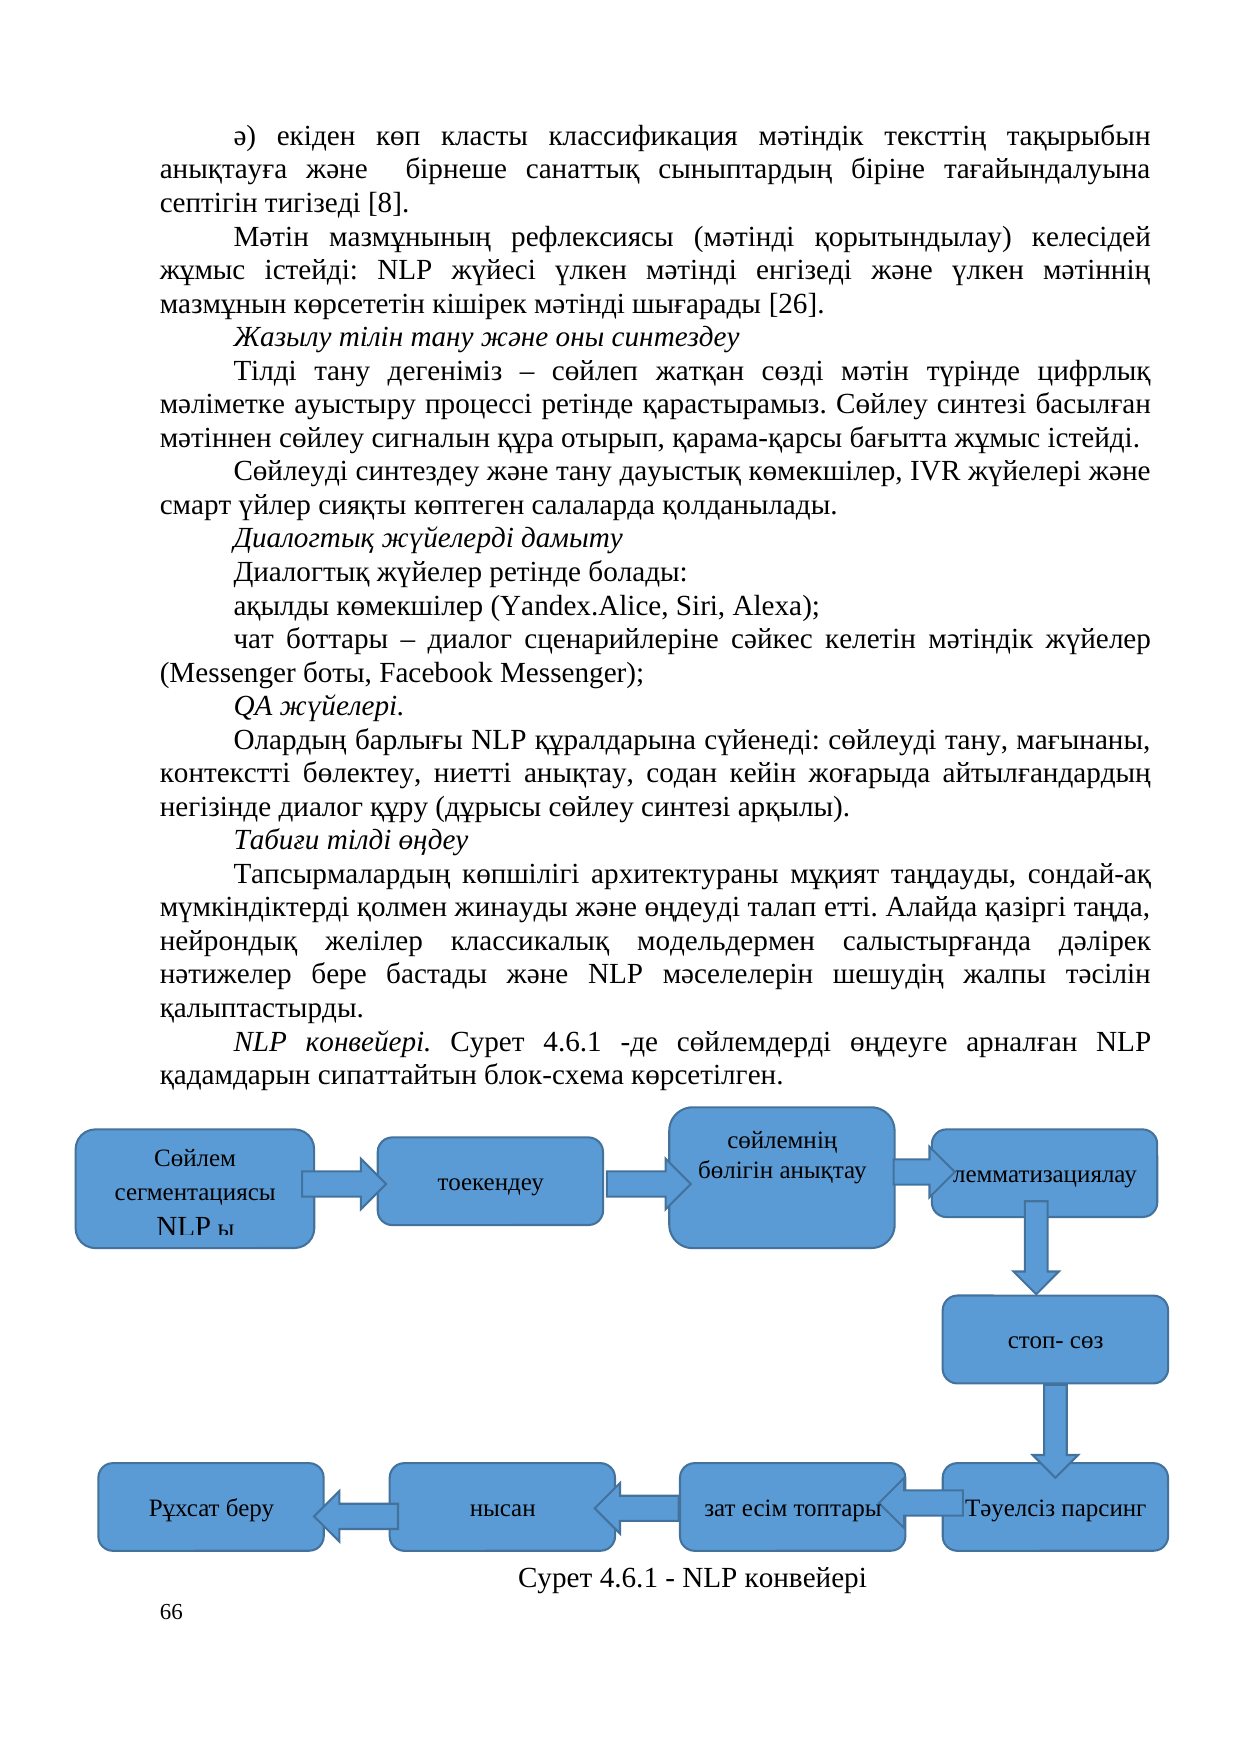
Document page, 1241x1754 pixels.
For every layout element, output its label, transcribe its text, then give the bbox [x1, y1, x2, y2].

text Тілді тану дегеніміз – сөйлеп жатқан сөзді мәтін түрінде цифрлық мәліметке ауыстыру процессі ретінде қарастырамыз. Сөйлеу синтезі басылған мәтіннен сөйлеу сигналын құра отырып, қарама-қарсы бағытта жұмыс істейді. [159, 353, 1152, 453]
text Сөйлеуді синтездеу және тану дауыстық көмекшілер, IVR жүйелері және смарт үйлер сияқты көптеген салаларда қолданылады. [159, 453, 1152, 521]
text Жазылу тілін тану және оны синтездеу [159, 319, 1152, 353]
text Сурет 4.6.1 - NLP конвейері [159, 1560, 1152, 1594]
text ақылды көмекшілер (Yandex.Alice, Siri, Alexa); [159, 588, 1152, 621]
text ә) екіден көп класты классификация мәтіндік тексттің тақырыбын анықтауға және бірнеше санаттық сыныптардың біріне тағайындалуына септігін тигізеді [8]. [159, 118, 1152, 219]
text Мәтін мазмұнының рефлексиясы (мәтінді қорытындылау) келесідей жұмыс істейді: NLP жүйесі үлкен мәтінді енгізеді және үлкен мәтіннің мазмұнын көрсететін кішірек мәтінді шығарады [26]. [159, 219, 1152, 319]
text Олардың барлығы NLP құралдарына сүйенеді: сөйлеуді тану, мағынаны, контекстті бөлектеу, ниетті анықтау, содан кейін жоғарыда айтылғандардың негізінде диалог құру (дұрысы сөйлеу синтезі арқылы). [159, 722, 1152, 822]
text Тапсырмалардың көпшілігі архитектураны мұқият таңдауды, сондай-ақ мүмкіндіктерді қолмен жинауды және өңдеуді талап етті. Алайда қазіргі таңда, нейрондық желілер классикалық модельдермен салыстырғанда дәлірек нәтижелер бере бастады және NLP мәселелерін шешудің жалпы тәсілін қалыптастырды. [159, 856, 1152, 1024]
text QA жүйелері. [159, 688, 1152, 722]
text чат боттары – диалог сценарийлеріне сәйкес келетін мәтіндік жүйелер (Messenger боты, Facebook Messenger); [159, 621, 1152, 688]
text Диалогтық жүйелер ретінде болады: [159, 554, 1152, 588]
text Табиғи тілді өңдеу [159, 822, 1152, 856]
text NLP конвейері. Сурет 4.6.1 -де сөйлемдерді өңдеуге арналған NLP қадамдарын сипаттайтын блок-схема көрсетілген. [159, 1024, 1152, 1091]
text Диалогтық жүйелерді дамыту [159, 521, 1152, 554]
